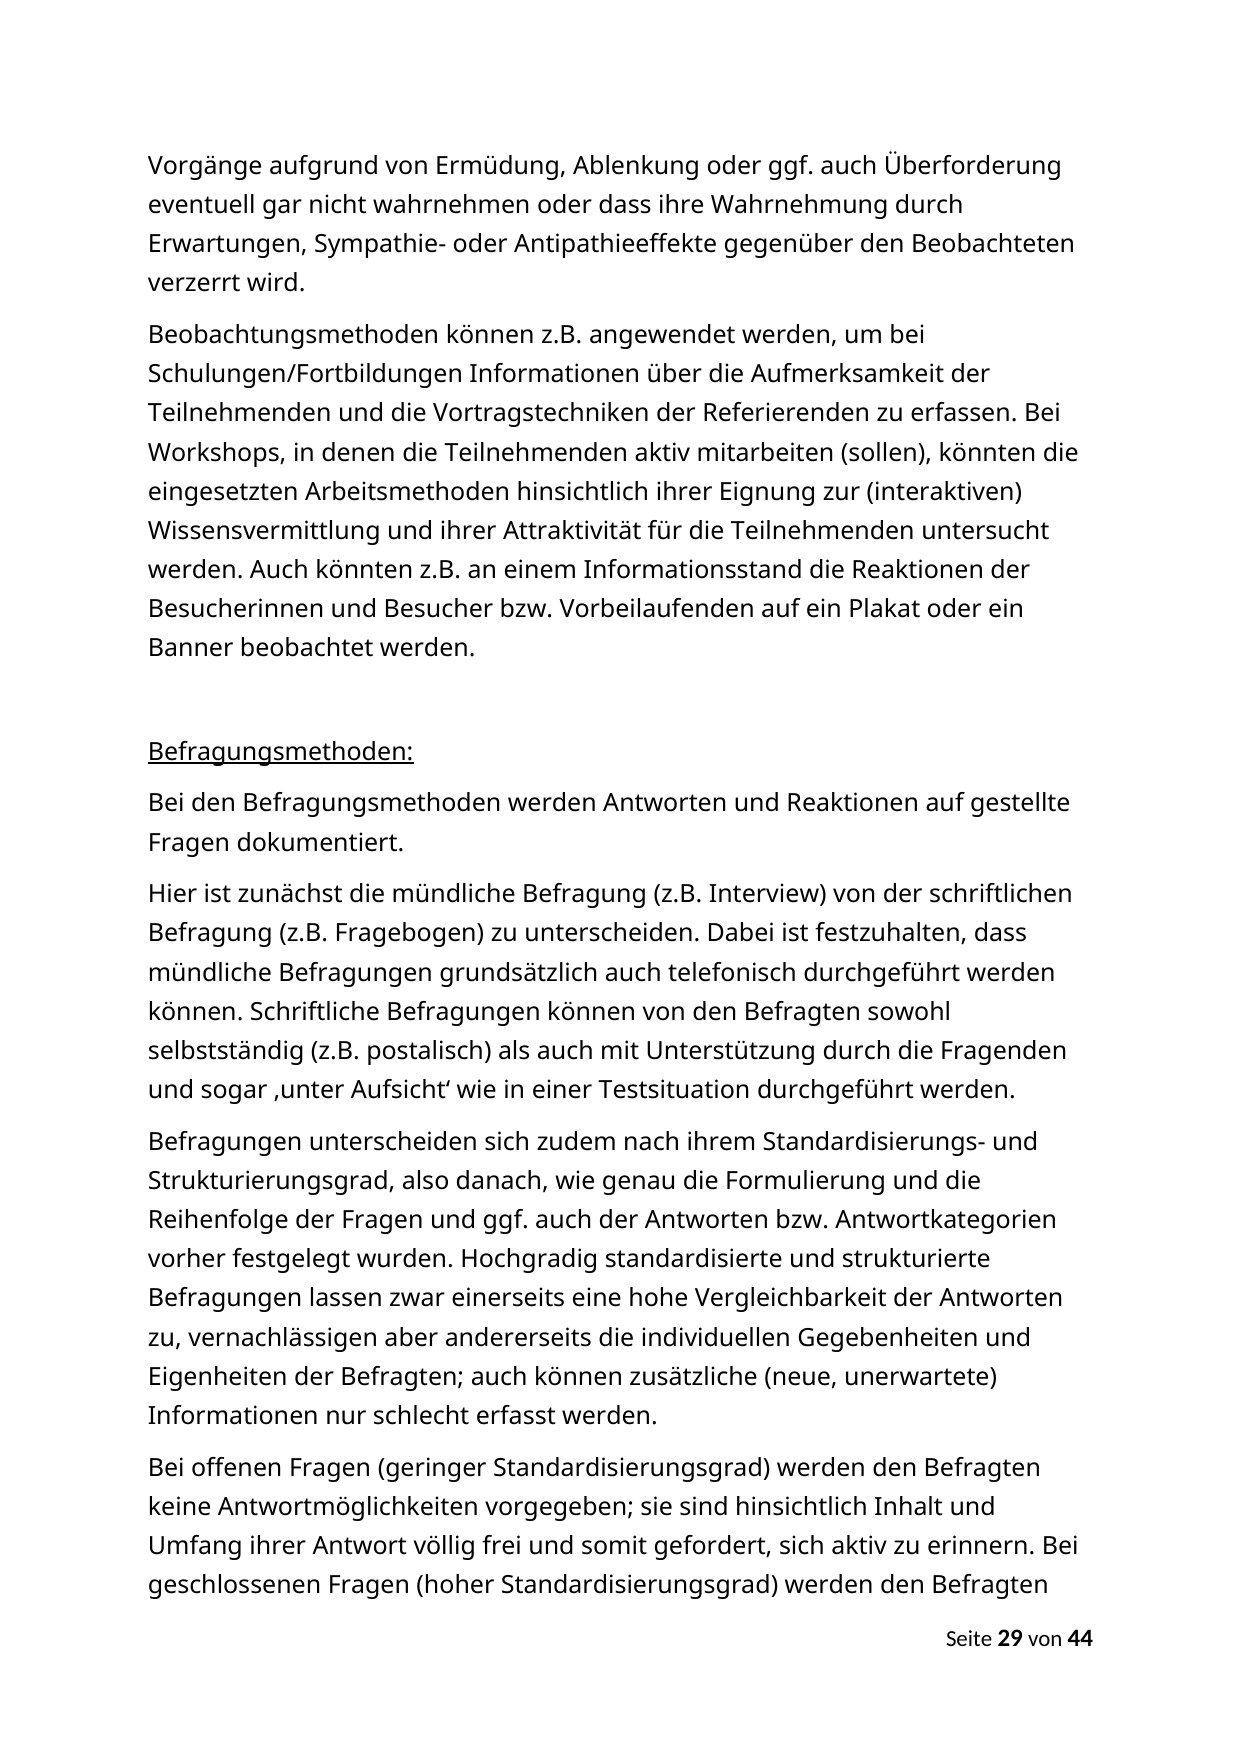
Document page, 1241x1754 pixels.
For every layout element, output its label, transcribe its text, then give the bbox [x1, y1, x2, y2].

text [148, 1449, 1093, 1601]
text Befragungen unterscheiden sich zudem nach ihrem Standardisierungs- und Strukturierungsgrad, also danach, wie genau die Formulierung und die Reihenfolge der Fragen und ggf. auch der Antworten bzw. Antwortkategorien vorher festgelegt wurden. Hochgradig standardisierte und strukturierte Befragungen lassen zwar einerseits eine hohe Vergleichbarkeit der Antworten zu, vernachlässigen aber andererseits die individuellen Gegebenheiten und Eigenheiten der Befragten; auch können zusätzliche (neue, unerwartete) Informationen nur schlecht erfasst werden. [148, 1123, 1093, 1432]
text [148, 148, 1093, 299]
text Beobachtungsmethoden können z.B. angewendet werden, um bei Schulungen/Fortbildungen Informationen über die Aufmerksamkeit der Teilnehmenden und die Vortragstechniken der Referierenden zu erfassen. Bei Workshops, in denen die Teilnehmenden aktiv mitarbeiten (sollen), könnten die eingesetzten Arbeitsmethoden hinsichtlich ihrer Eignung zur (interaktiven) Wissensvermittlung und ihrer Attraktivität für die Teilnehmenden untersucht werden. Auch könnten z.B. an einem Informationsstand die Reaktionen der Besucherinnen und Besucher bzw. Vorbeilaufenden auf ein Plakat oder ein Banner beobachtet werden. [148, 317, 1093, 664]
text Bei den Befragungsmethoden werden Antworten und Reaktionen auf gestellte Fragen dokumentiert. [148, 785, 1093, 858]
text Hier ist zunächst die mündliche Befragung (z.B. Interview) von der schriftlichen Befragung (z.B. Fragebogen) zu unterscheiden. Dabei ist festzuhalten, dass mündliche Befragungen grundsätzlich auch telefonisch durchgeführt werden können. Schriftliche Befragungen können von den Befragten sowohl selbstständig (z.B. postalisch) als auch mit Unterstützung durch die Fragenden und sogar ‚unter Aufsicht‘ wie in einer Testsituation durchgeführt werden. [148, 876, 1093, 1106]
text Befragungsmethoden: [148, 733, 1093, 767]
